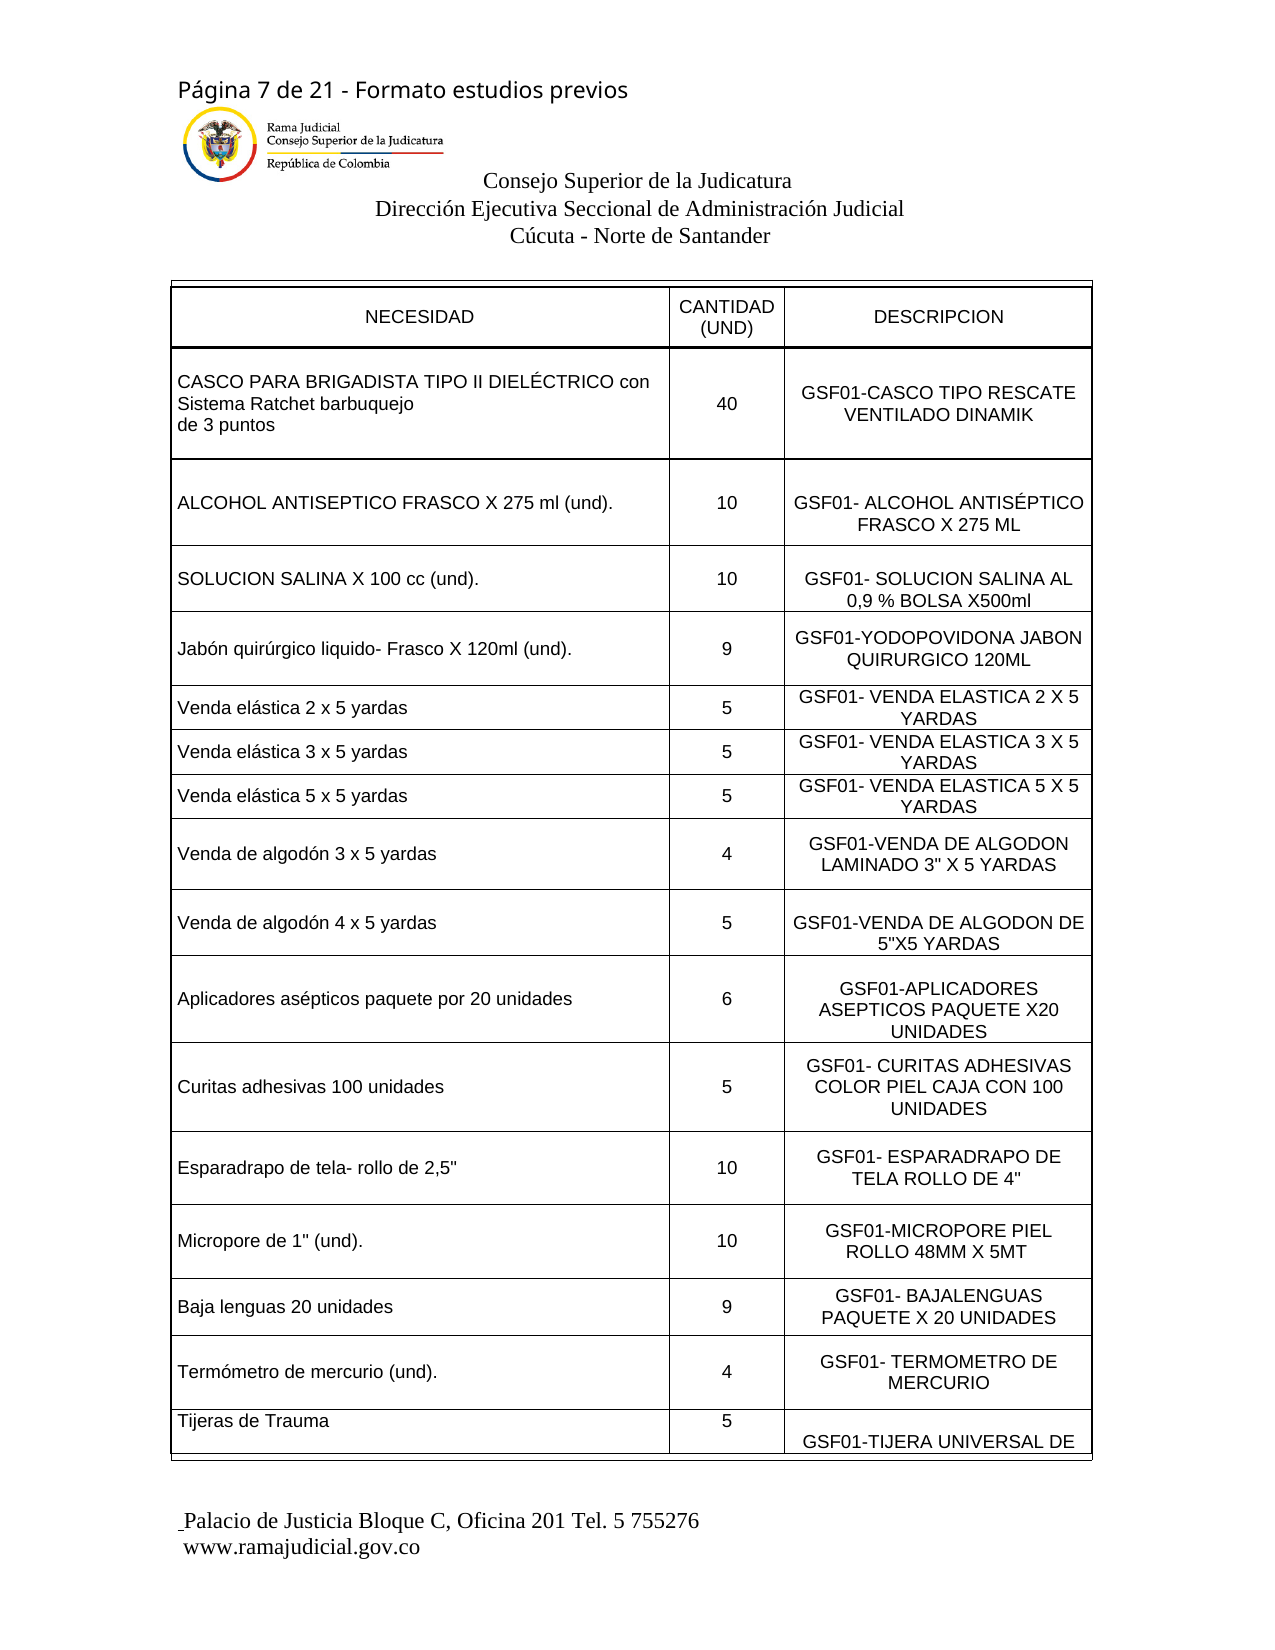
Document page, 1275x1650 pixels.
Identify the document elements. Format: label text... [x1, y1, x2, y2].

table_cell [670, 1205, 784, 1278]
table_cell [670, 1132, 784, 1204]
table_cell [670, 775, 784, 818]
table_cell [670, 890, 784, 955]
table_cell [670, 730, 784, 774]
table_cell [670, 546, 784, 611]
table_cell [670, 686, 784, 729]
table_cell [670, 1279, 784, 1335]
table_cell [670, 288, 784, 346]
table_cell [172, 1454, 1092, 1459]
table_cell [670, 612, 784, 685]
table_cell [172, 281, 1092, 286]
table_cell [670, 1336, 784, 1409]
picture [177, 99, 449, 189]
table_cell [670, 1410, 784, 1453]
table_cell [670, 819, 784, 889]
